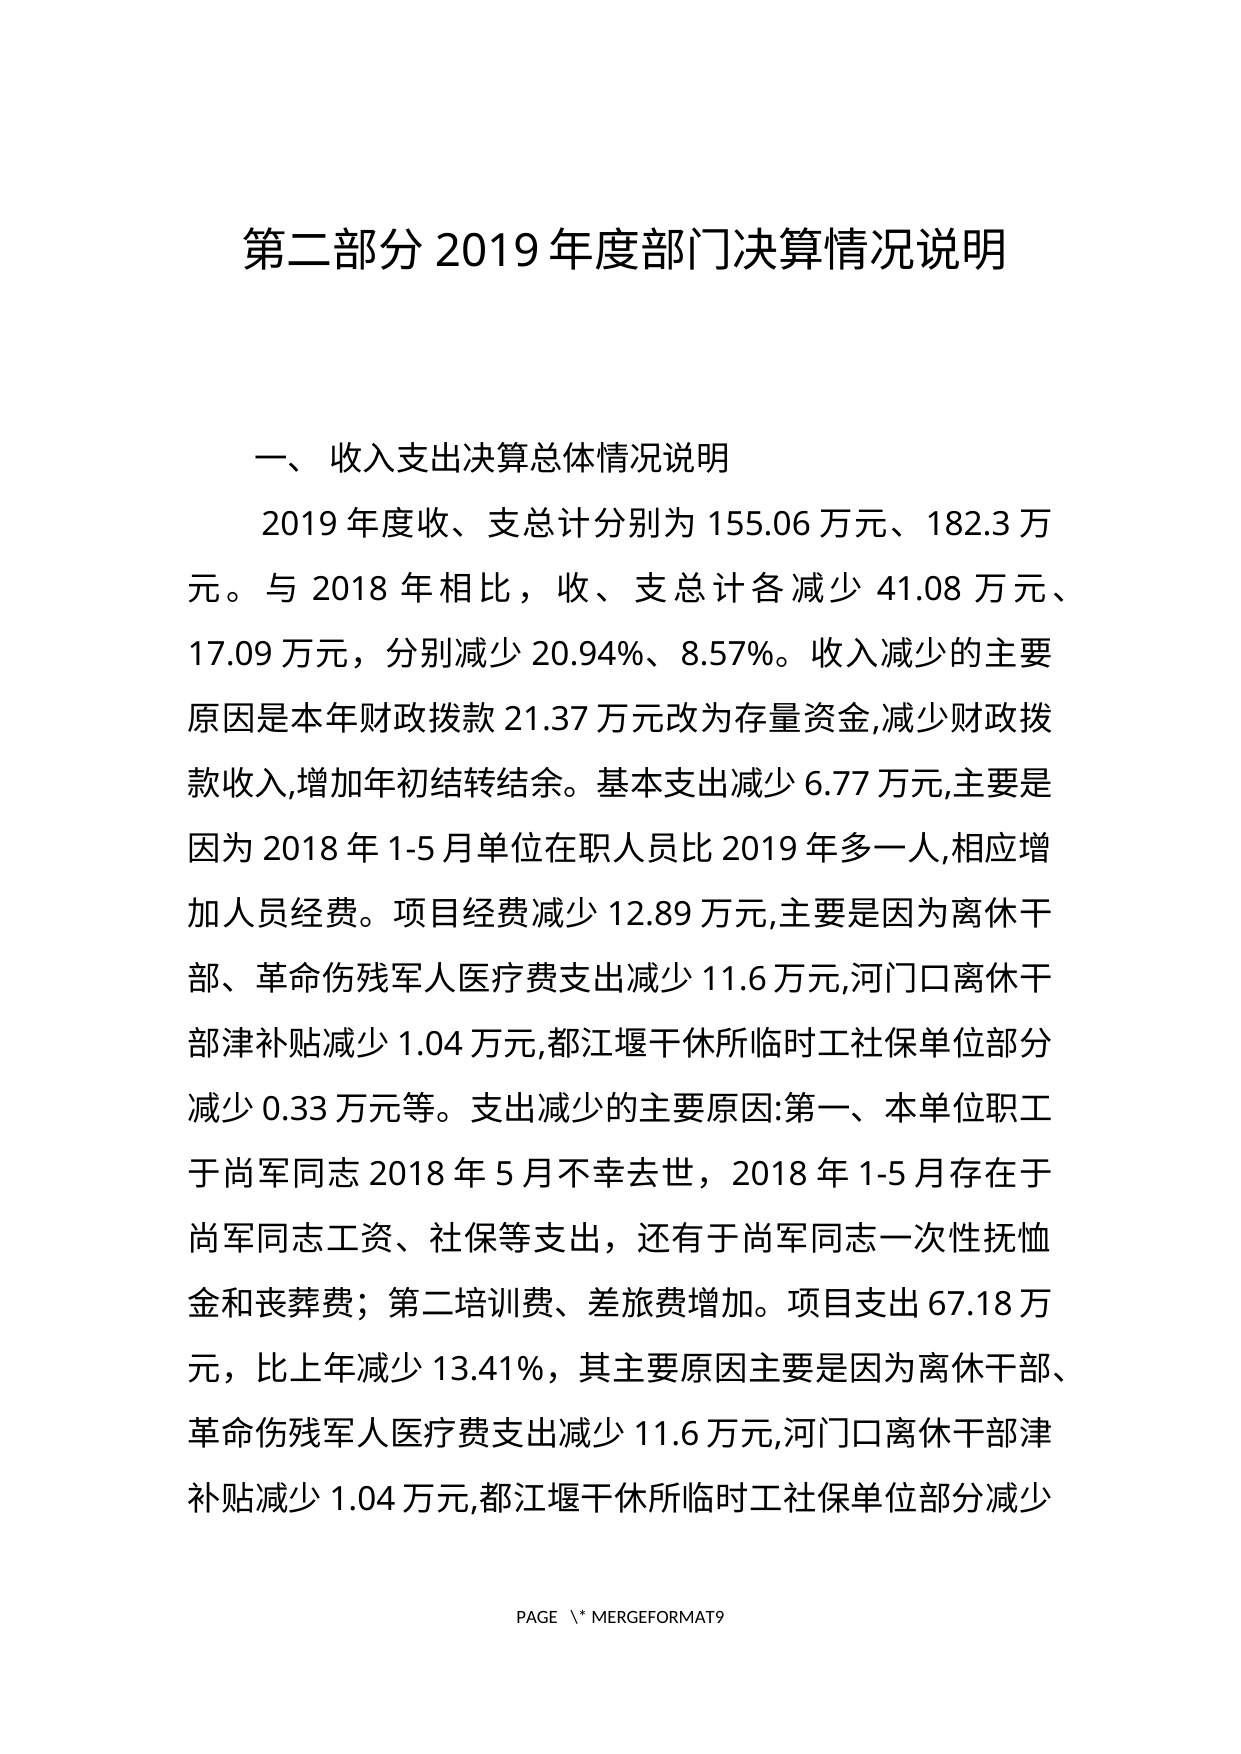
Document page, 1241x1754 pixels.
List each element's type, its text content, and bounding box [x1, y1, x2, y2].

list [187, 488, 1053, 1528]
subtitle 第二部分 2019年度部门决算情况说明 [187, 197, 1007, 295]
list 收入支出决算总体情况说明 [254, 423, 1053, 488]
